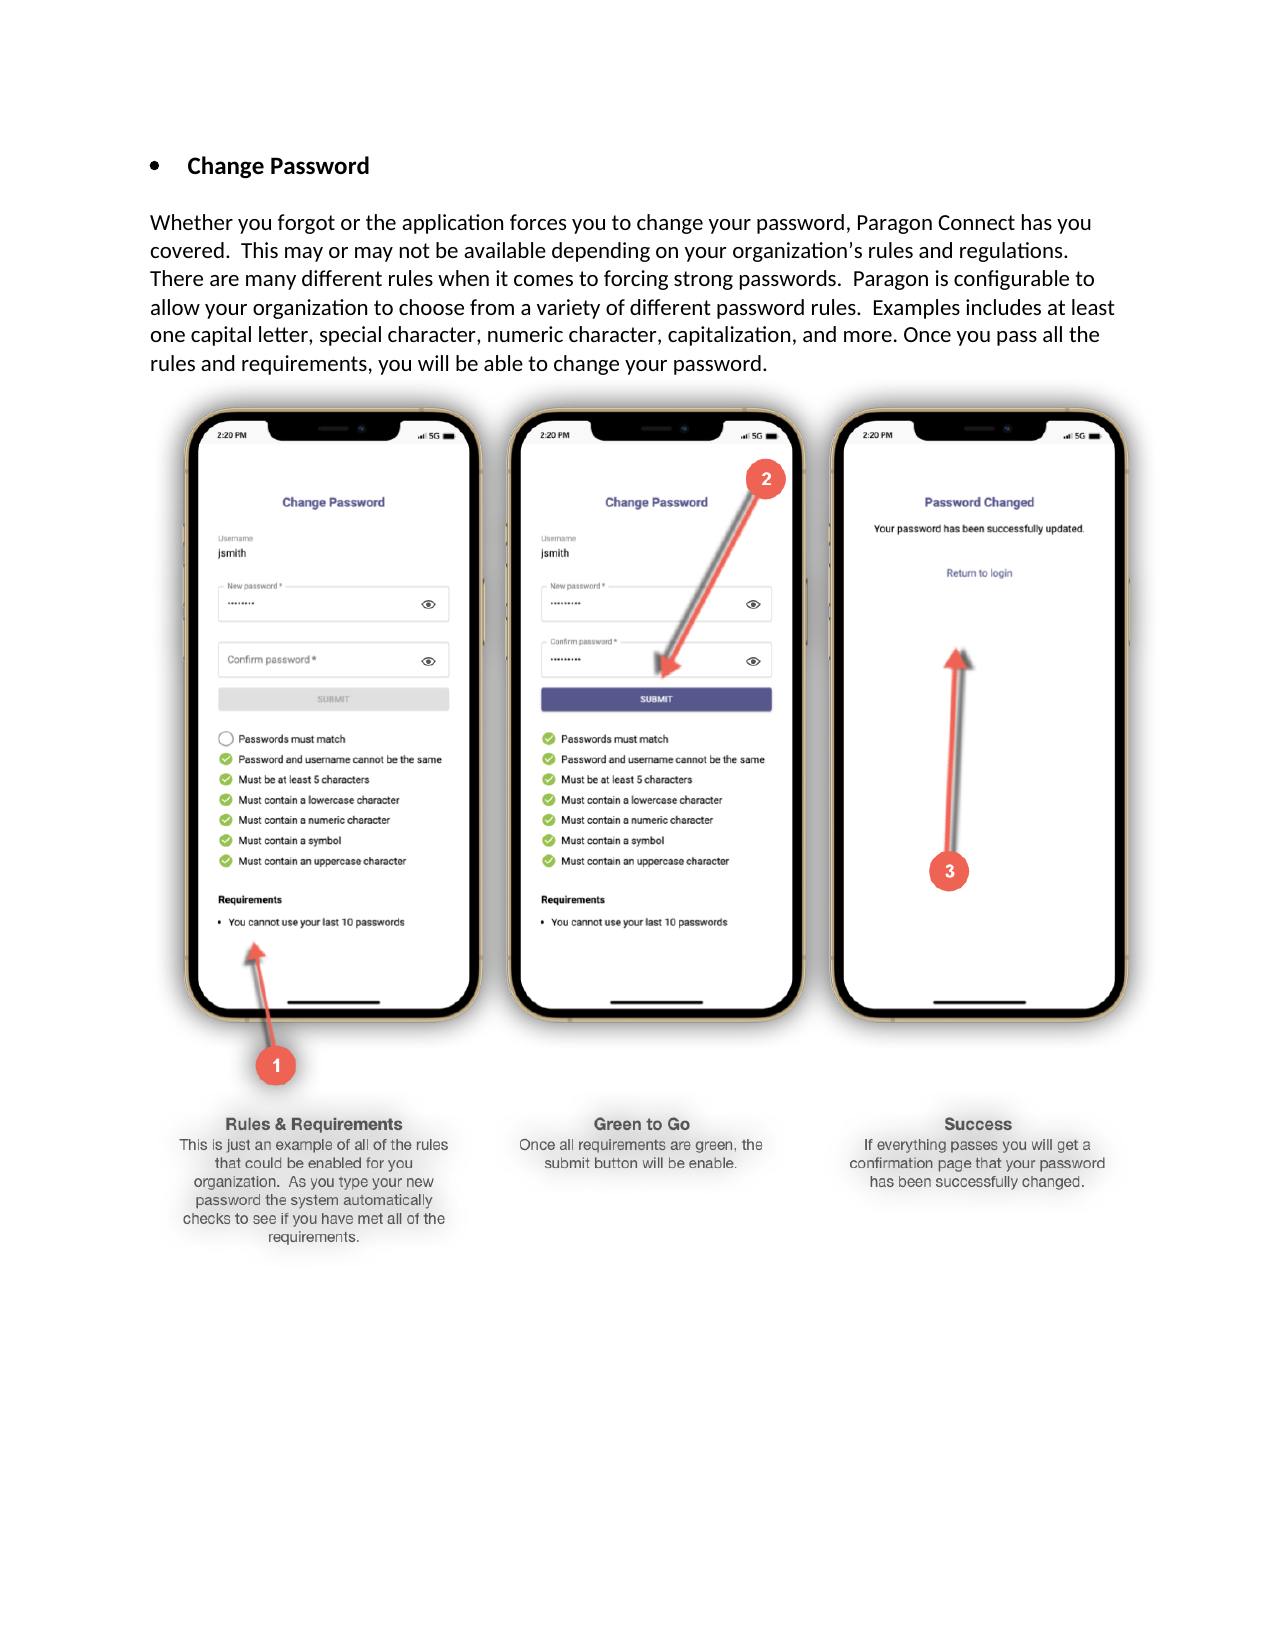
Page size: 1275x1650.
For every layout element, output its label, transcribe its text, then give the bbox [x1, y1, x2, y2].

text Whether you forgot or the application forces you to change your password, Paragon Connect has you covered. This may or may not be available depending on your organization’s rules and regulations. There are many different rules when it comes to forcing strong passwords. Paragon is configurable to allow your organization to choose from a variety of different password rules. Examples includes at least one capital letter, special character, numeric character, capitalization, and more. Once you pass all the rules and requirements, you will be able to change your password. [150, 208, 1125, 377]
picture [178, 407, 1130, 1245]
list Change Password [150, 150, 1125, 181]
